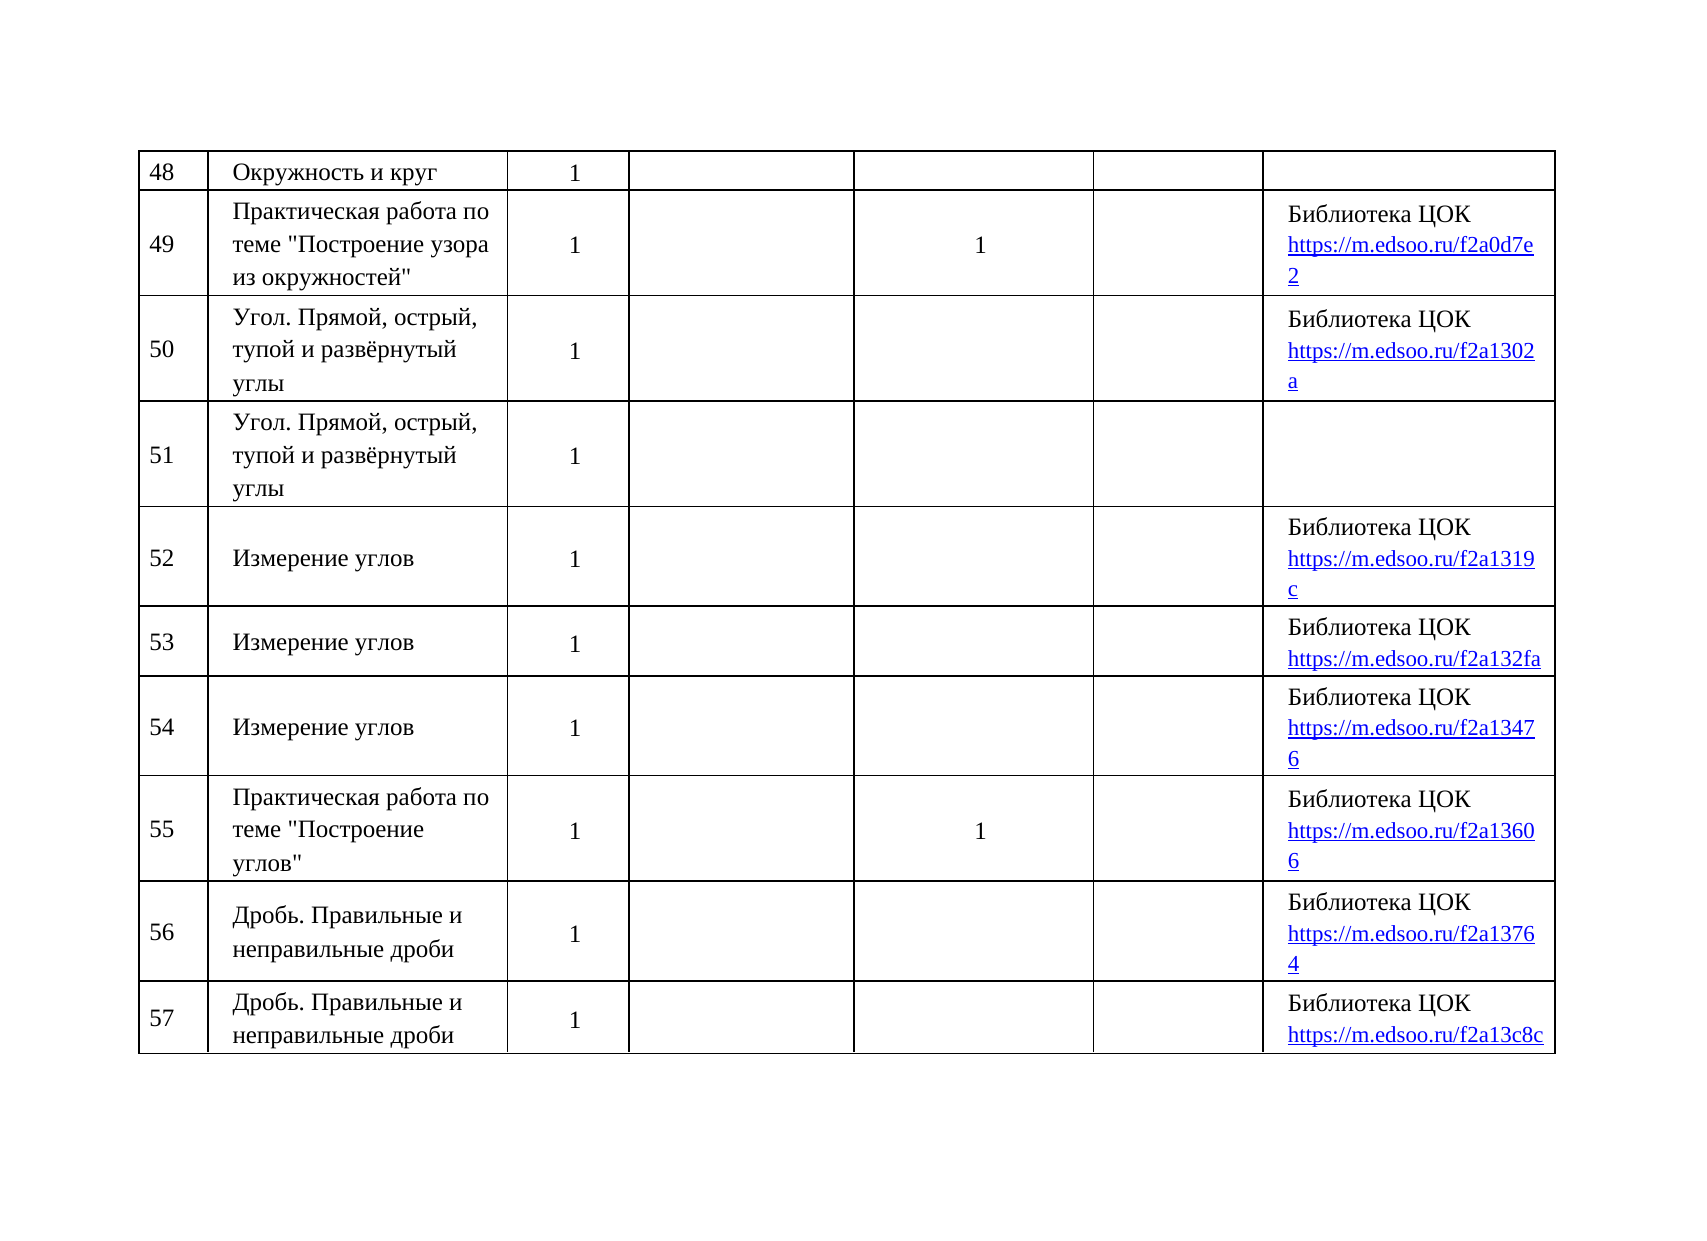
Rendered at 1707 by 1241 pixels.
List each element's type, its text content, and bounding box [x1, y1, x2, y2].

table_cell [855, 402, 1093, 506]
table_cell [1094, 982, 1262, 1052]
table_cell [1094, 402, 1262, 506]
table_cell Практическая работа по теме "Построение узора из окружностей" [209, 191, 507, 295]
table_cell 1 [508, 882, 628, 980]
table_cell [1094, 776, 1262, 880]
table_cell [1094, 882, 1262, 980]
table_cell 51 [140, 402, 207, 506]
table_cell Библиотека ЦОК https://m.edsoo.ru/f2a132fa [1264, 607, 1554, 675]
table_cell [1094, 191, 1262, 295]
table_cell 49 [140, 191, 207, 295]
table_cell [630, 677, 853, 775]
table_cell [1264, 402, 1554, 506]
table_cell 1 [508, 191, 628, 295]
table_cell 1 [508, 152, 628, 189]
table_cell Библиотека ЦОК https://m.edsoo.ru/f2a1302a [1264, 296, 1554, 400]
table_cell [630, 882, 853, 980]
table_cell Библиотека ЦОК https://m.edsoo.ru/f2a1319c [1264, 507, 1554, 605]
table_cell 1 [508, 507, 628, 605]
table_cell Библиотека ЦОК https://m.edsoo.ru/f2a13606 [1264, 776, 1554, 880]
table_cell Дробь. Правильные и неправильные дроби [209, 882, 507, 980]
table_cell [630, 607, 853, 675]
table_cell [1094, 607, 1262, 675]
table_cell 56 [140, 882, 207, 980]
table_cell 1 [855, 776, 1093, 880]
table_cell Окружность и круг [209, 152, 507, 189]
table_cell 1 [508, 776, 628, 880]
table_cell [855, 677, 1093, 775]
table_cell Библиотека ЦОК https://m.edsoo.ru/f2a0d7e2 [1264, 191, 1554, 295]
table_cell [1094, 152, 1262, 189]
table_cell [855, 882, 1093, 980]
table_cell Библиотека ЦОК https://m.edsoo.ru/f2a13c8c [1264, 982, 1554, 1052]
table_cell [855, 152, 1093, 189]
table_cell 52 [140, 507, 207, 605]
table_cell [630, 296, 853, 400]
table_cell 53 [140, 607, 207, 675]
table_cell 1 [855, 191, 1093, 295]
table_cell 1 [508, 677, 628, 775]
table_cell [1264, 152, 1554, 189]
table_cell [855, 607, 1093, 675]
table_cell Практическая работа по теме "Построение углов" [209, 776, 507, 880]
table_cell [630, 152, 853, 189]
table_cell [855, 507, 1093, 605]
table_cell Угол. Прямой, острый, тупой и развёрнутый углы [209, 402, 507, 506]
table_cell 54 [140, 677, 207, 775]
table_cell Библиотека ЦОК https://m.edsoo.ru/f2a13764 [1264, 882, 1554, 980]
table_cell 57 [140, 982, 207, 1052]
table_cell 1 [508, 296, 628, 400]
table_cell 1 [508, 402, 628, 506]
table_cell [855, 982, 1093, 1052]
table_cell Измерение углов [209, 677, 507, 775]
table_cell [855, 296, 1093, 400]
table_cell 50 [140, 296, 207, 400]
table_cell [1094, 677, 1262, 775]
table_cell [630, 402, 853, 506]
table_cell [1094, 296, 1262, 400]
table_cell 1 [508, 982, 628, 1052]
table_cell [630, 982, 853, 1052]
table_cell Библиотека ЦОК https://m.edsoo.ru/f2a13476 [1264, 677, 1554, 775]
table_cell Измерение углов [209, 607, 507, 675]
table_cell [630, 776, 853, 880]
table_cell [1094, 507, 1262, 605]
table_cell 55 [140, 776, 207, 880]
table_cell 48 [140, 152, 207, 189]
table_cell Угол. Прямой, острый, тупой и развёрнутый углы [209, 296, 507, 400]
table_cell [630, 507, 853, 605]
table_cell Измерение углов [209, 507, 507, 605]
table_cell [630, 191, 853, 295]
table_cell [209, 982, 507, 1052]
table_cell 1 [508, 607, 628, 675]
